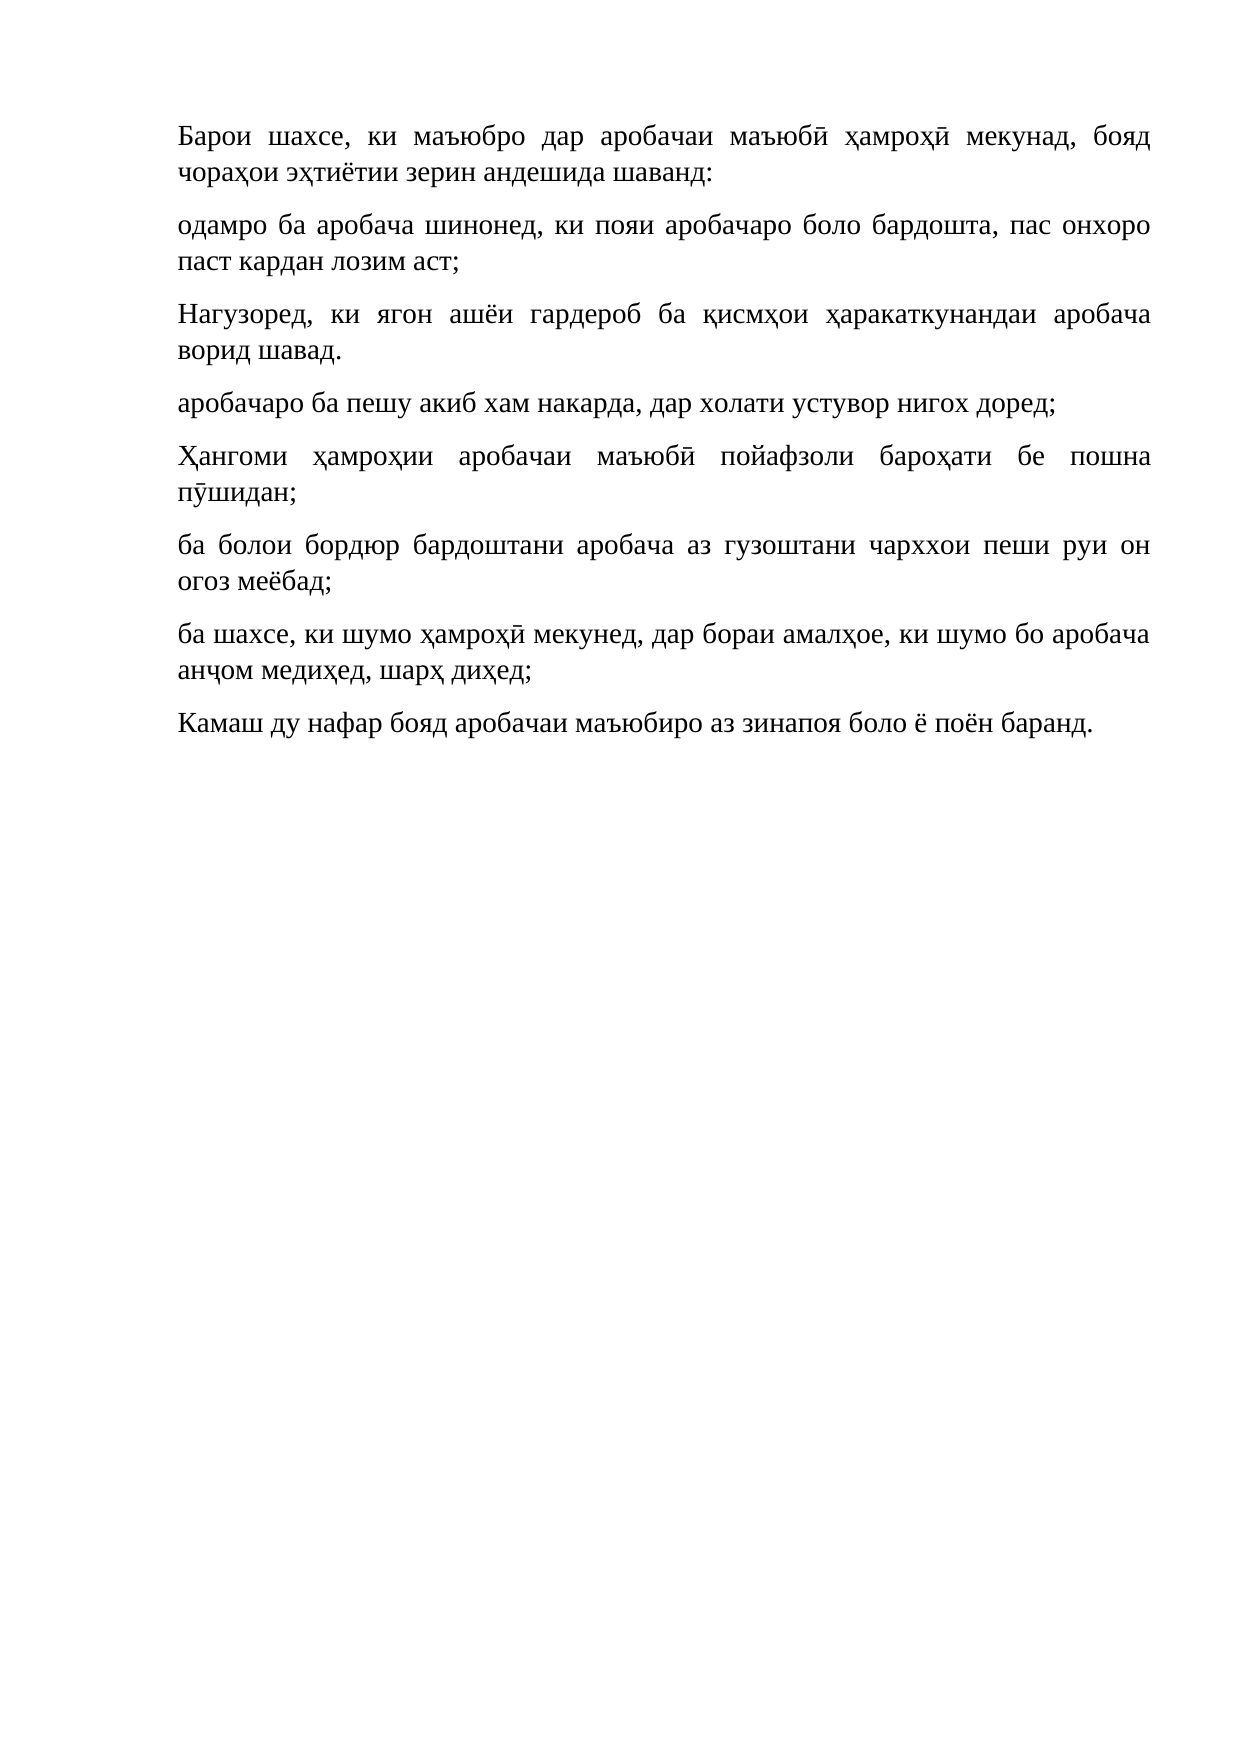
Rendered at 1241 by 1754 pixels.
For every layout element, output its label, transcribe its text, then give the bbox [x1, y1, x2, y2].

text одамро ба аробача шинонед, ки пояи аробачаро боло бардошта, пас онхоро паст кардан лозим аст; [177, 207, 1152, 277]
text ба шахсе, ки шумо ҳамроҳӣ мекунед, дар бораи амалҳое, ки шумо бо аробача анҷом медиҳед, шарҳ диҳед; [177, 616, 1152, 685]
text аробачаро ба пешу акиб хам накарда, дар холати устувор нигох доред; [177, 385, 1152, 418]
text ба болои бордюр бардоштани аробача аз гузоштани чарххои пеши руи он огоз меёбад; [177, 527, 1152, 596]
text Барои шахсе, ки маъюбро дар аробачаи маъюбӣ ҳамроҳӣ мекунад, бояд чораҳои эҳтиётии зерин андешида шаванд: [177, 118, 1152, 188]
text Ҳангоми ҳамроҳии аробачаи маъюбӣ пойафзоли бароҳати бе пошна пӯшидан; [177, 438, 1152, 507]
text Нагузоред, ки ягон ашёи гардероб ба қисмҳои ҳаракаткунандаи аробача ворид шавад. [177, 296, 1152, 366]
text Камаш ду нафар бояд аробачаи маъюбиро аз зинапоя боло ё поён баранд. [177, 705, 1152, 738]
